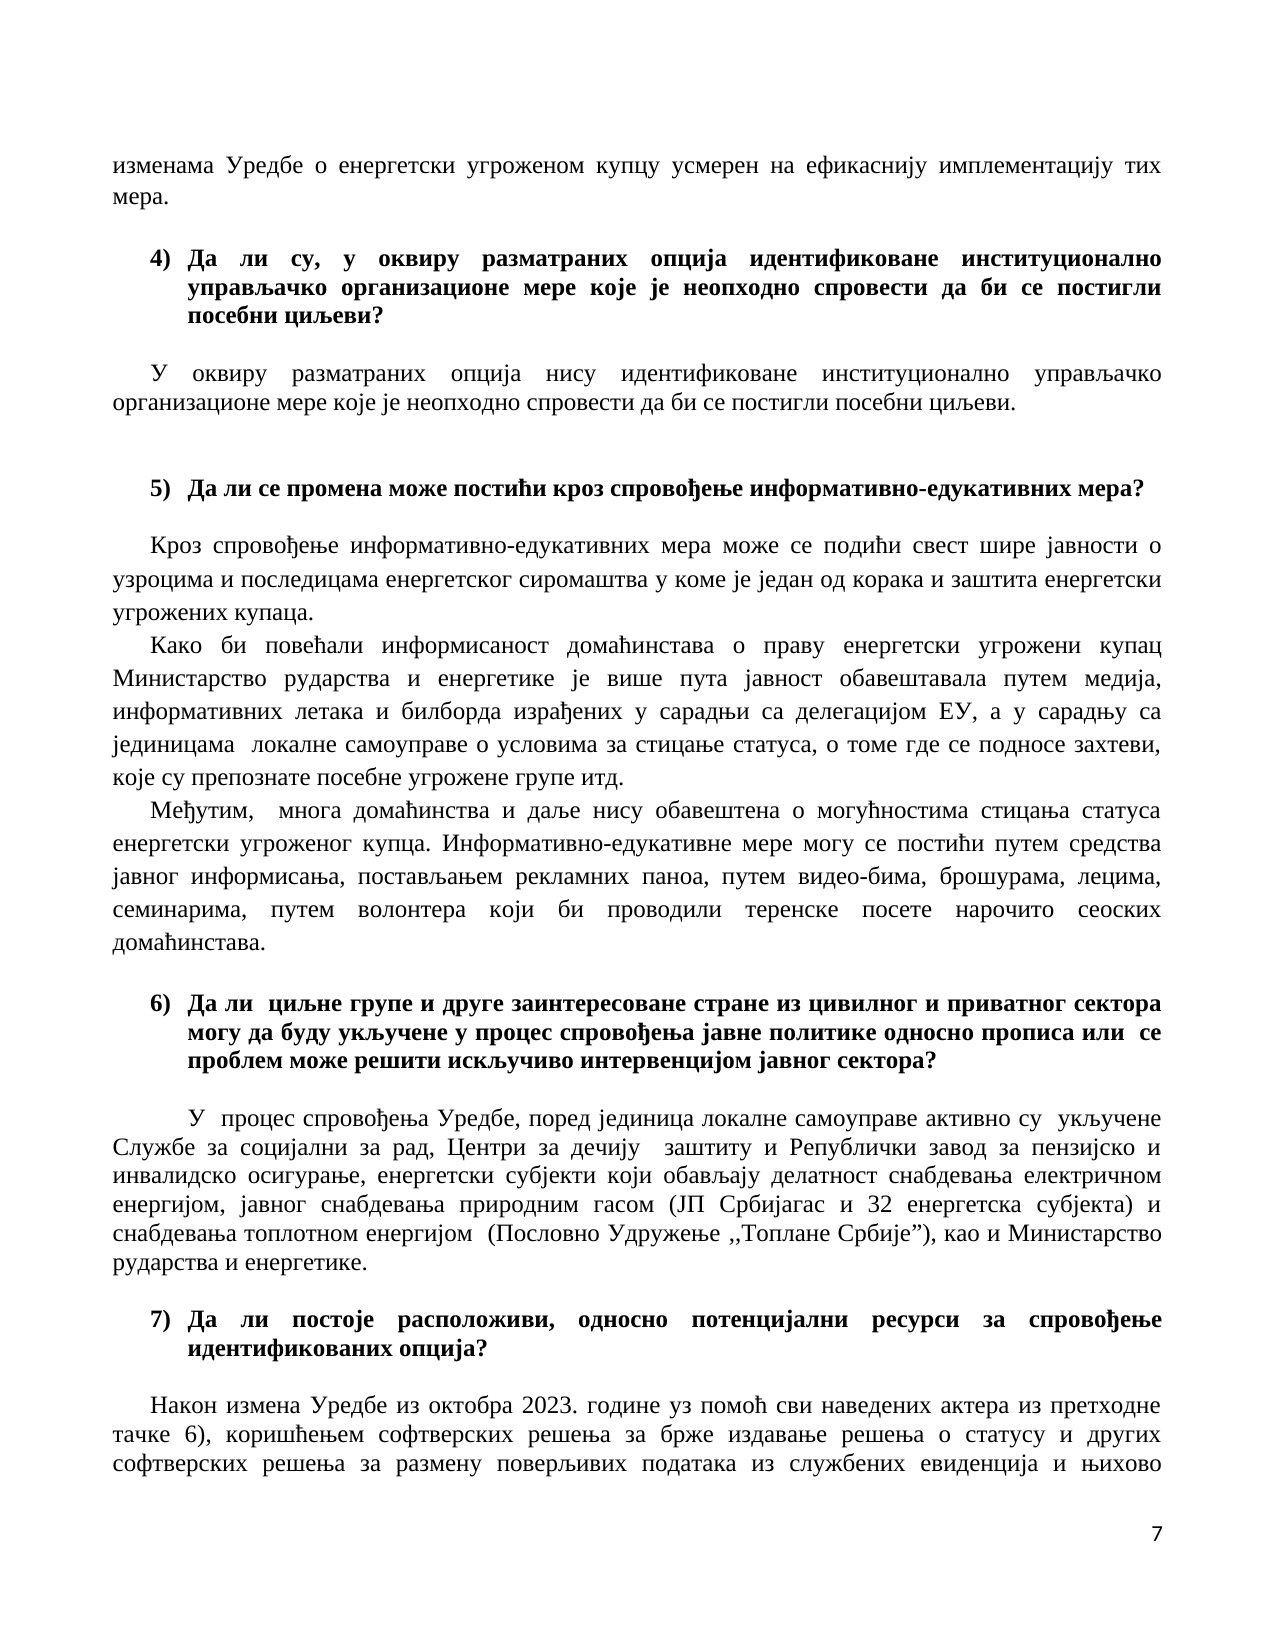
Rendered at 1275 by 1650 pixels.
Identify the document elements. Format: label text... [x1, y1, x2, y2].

list Да ли циљне групе и друге заинтересоване стране из цивилног и приватног сектора могу да буду укључене у процес спровођења јавне политике односно прописа или се проблем може решити искључиво интервенцијом јавног сектора? [150, 988, 1162, 1074]
text Како би повећали информисаност домаћинстава о праву енергетски угрожени купац Министарство рударства и енергетике је више пута јавност обавештавала путем медија, информативних летака и билборда израђених у сарадњи са делегацијом ЕУ, а у сарадњу са јединицама локалне самоуправе о условима за стицање статуса, о томе где се подносе захтеви, које су препознате посебне угрожене групе итд. [112, 630, 1162, 791]
list Да ли се промена може постићи кроз спровођење информативно-едукативних мера? [150, 473, 1162, 502]
text У процес спровођења Уредбе, поред јединица локалне самоуправе активно су укључене Службе за социјални за рад, Центри за дечију заштиту и Републички завод за пензијско и инвалидско осигурање, енергетски субјекти који обављају делатност снабдевања електричном енергијом, јавног снабдевања природним гасом (ЈП Србијагас и 32 енергетска субјекта) и снабдевања топлотном енергијом (Пословно Удружење ,,Tопланe Србије”), као и Министарство рударства и енергетике. [112, 1103, 1162, 1275]
list Да ли постоје расположиви, односно потенцијални ресурси за спровођење идентификованих опција? [150, 1304, 1162, 1362]
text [112, 1390, 1162, 1477]
text Међутим, многа домаћинства и даље нису обавештена о могућностима стицања статуса енергетски угроженог купца. Информативно-едукативне мере могу се постићи путем средства јавног информисања, постављањем рекламних паноа, путем видео-бима, брошурама, лецима, семинарима, путем волонтера који би проводили теренске посете нарочито сеоских домаћинстава. [112, 795, 1162, 956]
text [112, 150, 1162, 210]
text У оквиру разматраних опција нису идентификоване институционално управљачко организационе мере које је неопходно спровести да би се постигли посебни циљеви. [112, 358, 1162, 416]
list Да ли су, у оквиру разматраних опција идентификоване институционално управљачко организационе мере које је неопходно спровести да би се постигли посебни циљеви? [150, 243, 1162, 329]
text Кроз спровођење информативно-едукативних мера може се подићи свест шире јавности о узроцима и последицама енергетског сиромаштва у коме је један од корака и заштита енергетски угрожених купаца. [112, 531, 1162, 625]
